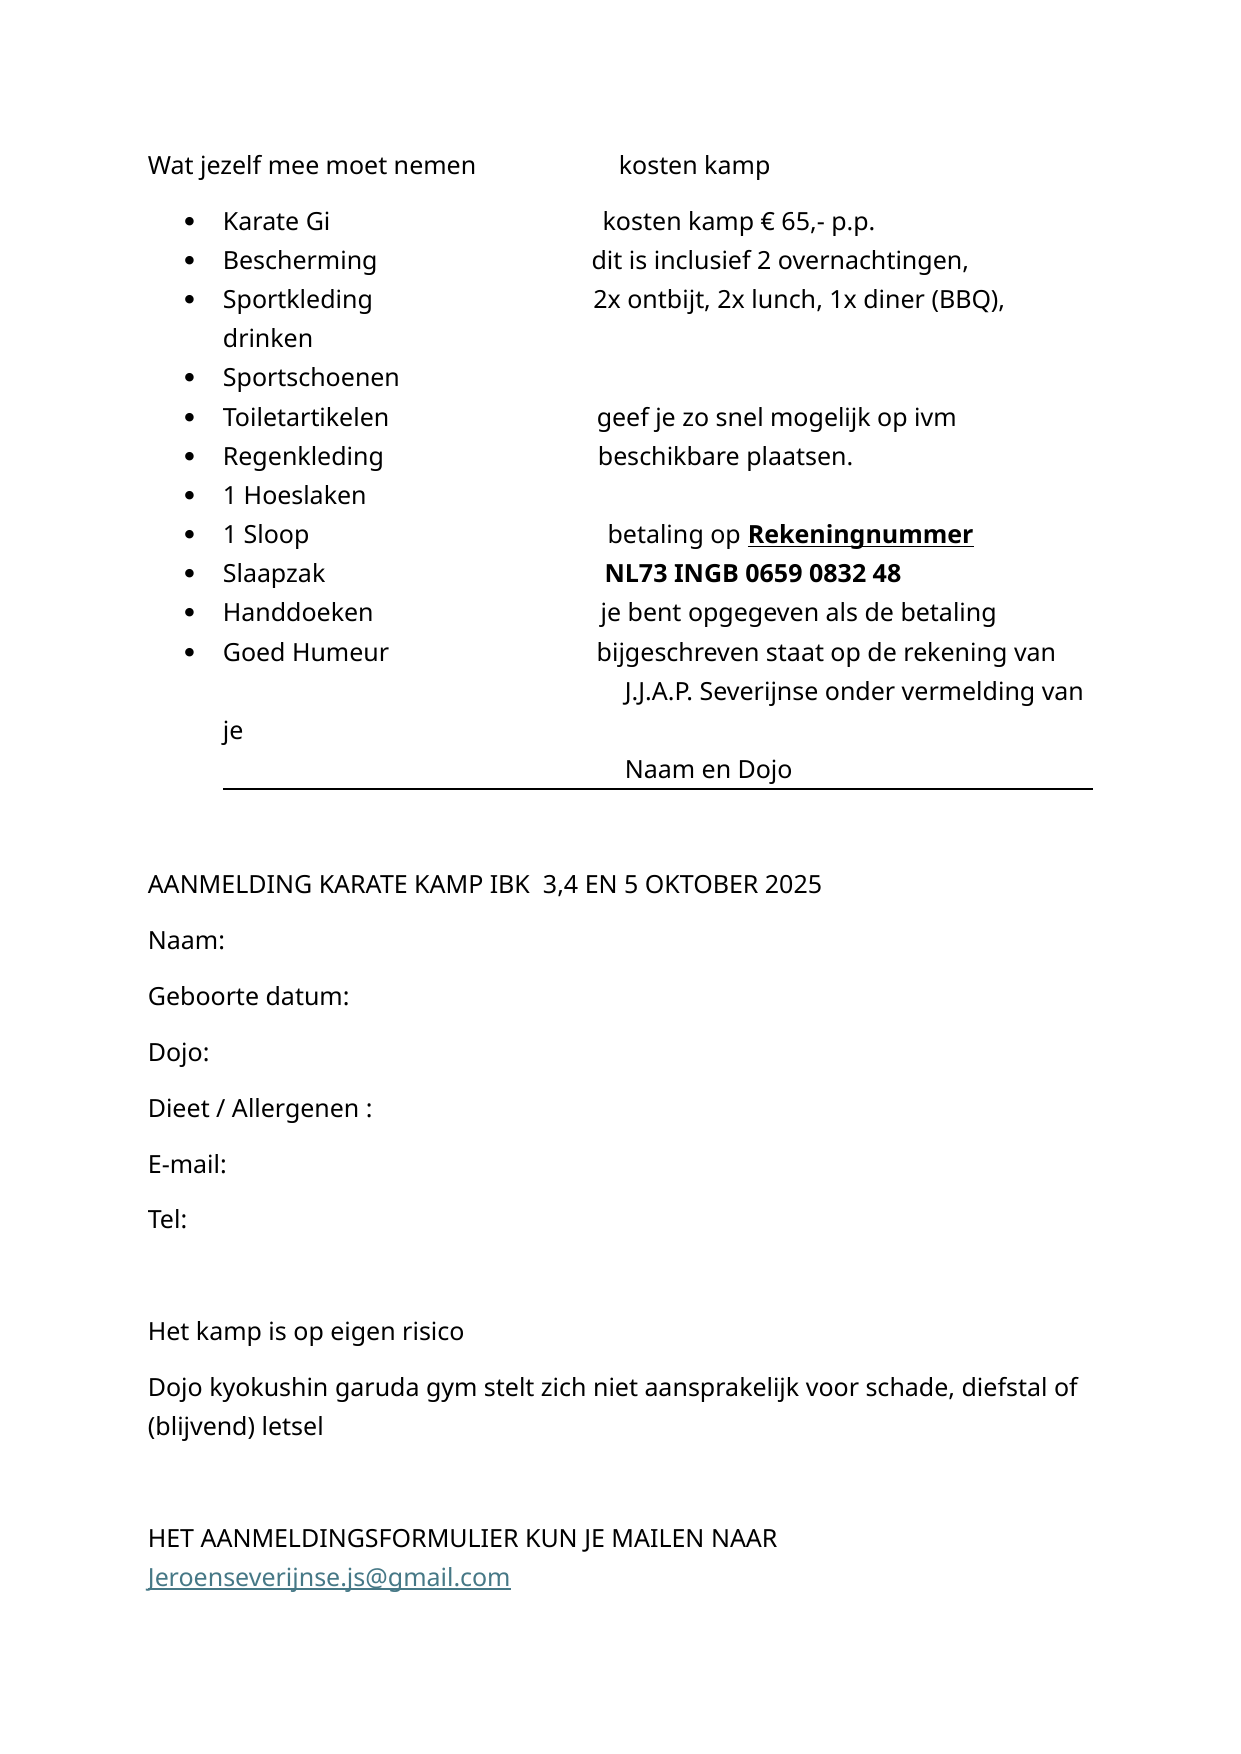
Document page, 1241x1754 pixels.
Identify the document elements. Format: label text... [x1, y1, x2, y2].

list Karate Gi kosten kamp € 65,- p.p. [185, 203, 1093, 237]
text E-mail: [148, 1146, 1093, 1180]
text HET AANMELDINGSFORMULIER KUN JE MAILEN NAAR Jeroenseverijnse.js@gmail.com [148, 1520, 1093, 1594]
list Regenkleding beschikbare plaatsen. [185, 438, 1093, 472]
list Naam en Dojo [223, 752, 1093, 788]
list Goed Humeur bijgeschreven staat op de rekening van [185, 634, 1093, 668]
list Handdoeken je bent opgegeven als de betaling [185, 595, 1093, 629]
list Slaapzak NL73 INGB 0659 0832 48 [185, 556, 1093, 590]
text Dieet / Allergenen : [148, 1090, 1093, 1124]
text Geboorte datum: [148, 979, 1093, 1013]
list 1 Sloop betaling op Rekeningnummer [185, 517, 1093, 551]
text Het kamp is op eigen risico [148, 1314, 1093, 1348]
list Sportschoenen [185, 360, 1093, 394]
text Dojo: [148, 1034, 1093, 1069]
list J.J.A.P. Severijnse onder vermelding van je [223, 673, 1093, 747]
text AANMELDING KARATE KAMP IBK 3,4 EN 5 OKTOBER 2025 [148, 867, 1093, 901]
list Sportkleding 2x ontbijt, 2x lunch, 1x diner (BBQ), drinken [185, 282, 1093, 355]
list Toiletartikelen geef je zo snel mogelijk op ivm [185, 399, 1093, 433]
text Wat jezelf mee moet nemen kosten kamp [148, 148, 1093, 182]
list Bescherming dit is inclusief 2 overnachtingen, [185, 243, 1093, 277]
list 1 Hoeslaken [185, 478, 1093, 512]
text Tel: [148, 1202, 1093, 1236]
text Dojo kyokushin garuda gym stelt zich niet aansprakelijk voor schade, diefstal of (blijvend) letsel [148, 1369, 1093, 1443]
text Naam: [148, 923, 1093, 957]
